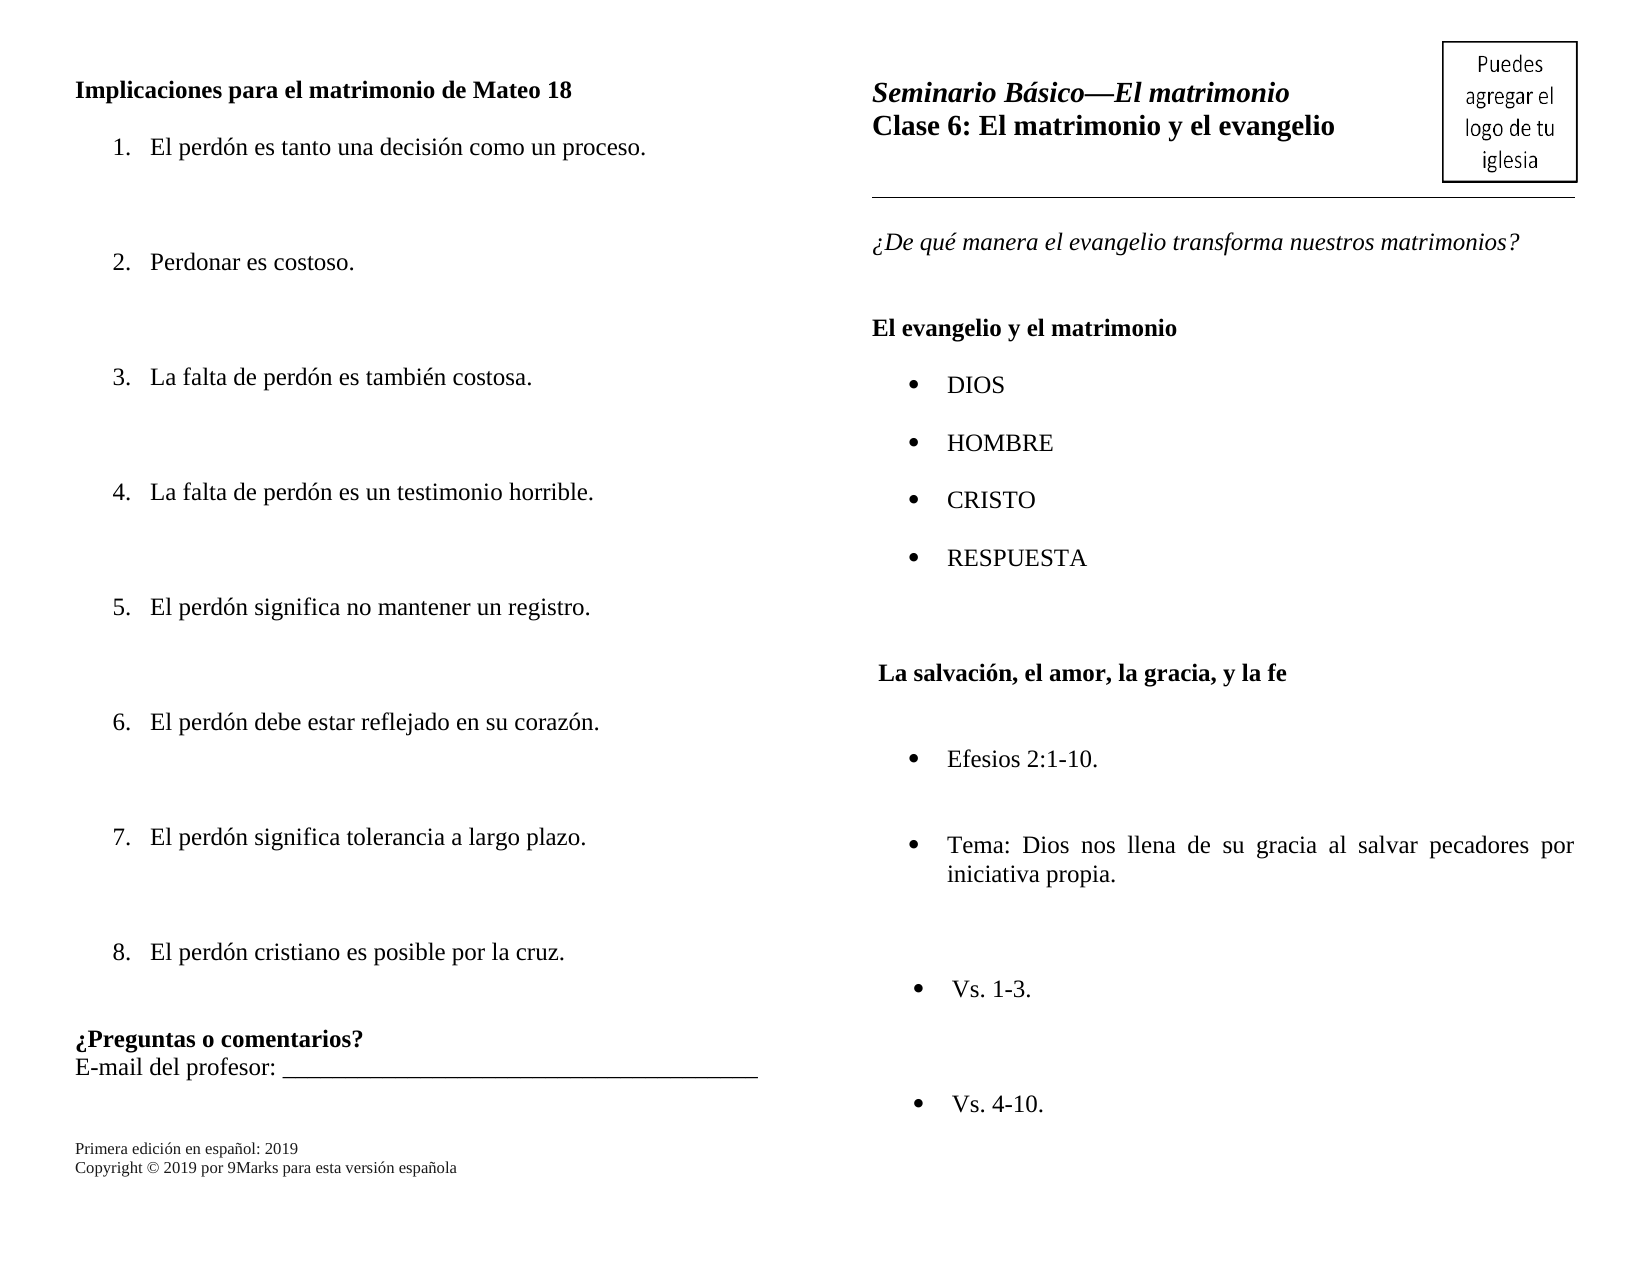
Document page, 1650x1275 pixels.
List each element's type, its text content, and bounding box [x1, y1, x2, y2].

list Perdonar es costoso. [112, 247, 778, 276]
list El perdón significa tolerancia a largo plazo. [112, 822, 778, 851]
list El perdón debe estar reflejado en su corazón. [112, 707, 778, 736]
text ¿De qué manera el evangelio transforma nuestros matrimonios? [872, 227, 1575, 256]
list El perdón es tanto una decisión como un proceso. [112, 132, 778, 161]
text El evangelio y el matrimonio [872, 313, 1575, 342]
text Implicaciones para el matrimonio de Mateo 18 [75, 75, 778, 104]
text Primera edición en español: 2019 [75, 1139, 778, 1158]
list La falta de perdón es un testimonio horrible. [112, 477, 778, 506]
list CRISTO [909, 486, 1575, 514]
list El perdón cristiano es posible por la cruz. [112, 937, 778, 966]
text ¿Preguntas o comentarios? [75, 1024, 778, 1052]
list Tema: Dios nos llena de su gracia al salvar pecadores por iniciativa propia. [909, 831, 1575, 888]
text La salvación, el amor, la gracia, y la fe [872, 658, 1575, 687]
list Vs. 1-3. [914, 974, 1575, 1003]
text E-mail del profesor: ______________________________________ [75, 1052, 778, 1081]
picture [1442, 41, 1579, 184]
text Clase 6: El matrimonio y el evangelio [872, 108, 1442, 142]
list RESPUESTA [909, 543, 1575, 572]
list DIOS [909, 371, 1575, 399]
list La falta de perdón es también costosa. [112, 362, 778, 391]
list Vs. 4-10. [914, 1089, 1575, 1118]
list Efesios 2:1-10. [909, 744, 1575, 773]
text Seminario Básico—El matrimonio [872, 75, 1442, 108]
list El perdón significa no mantener un registro. [112, 592, 778, 621]
text Copyright © 2019 por 9Marks para esta versión española [75, 1158, 778, 1177]
list HOMBRE [909, 428, 1575, 457]
